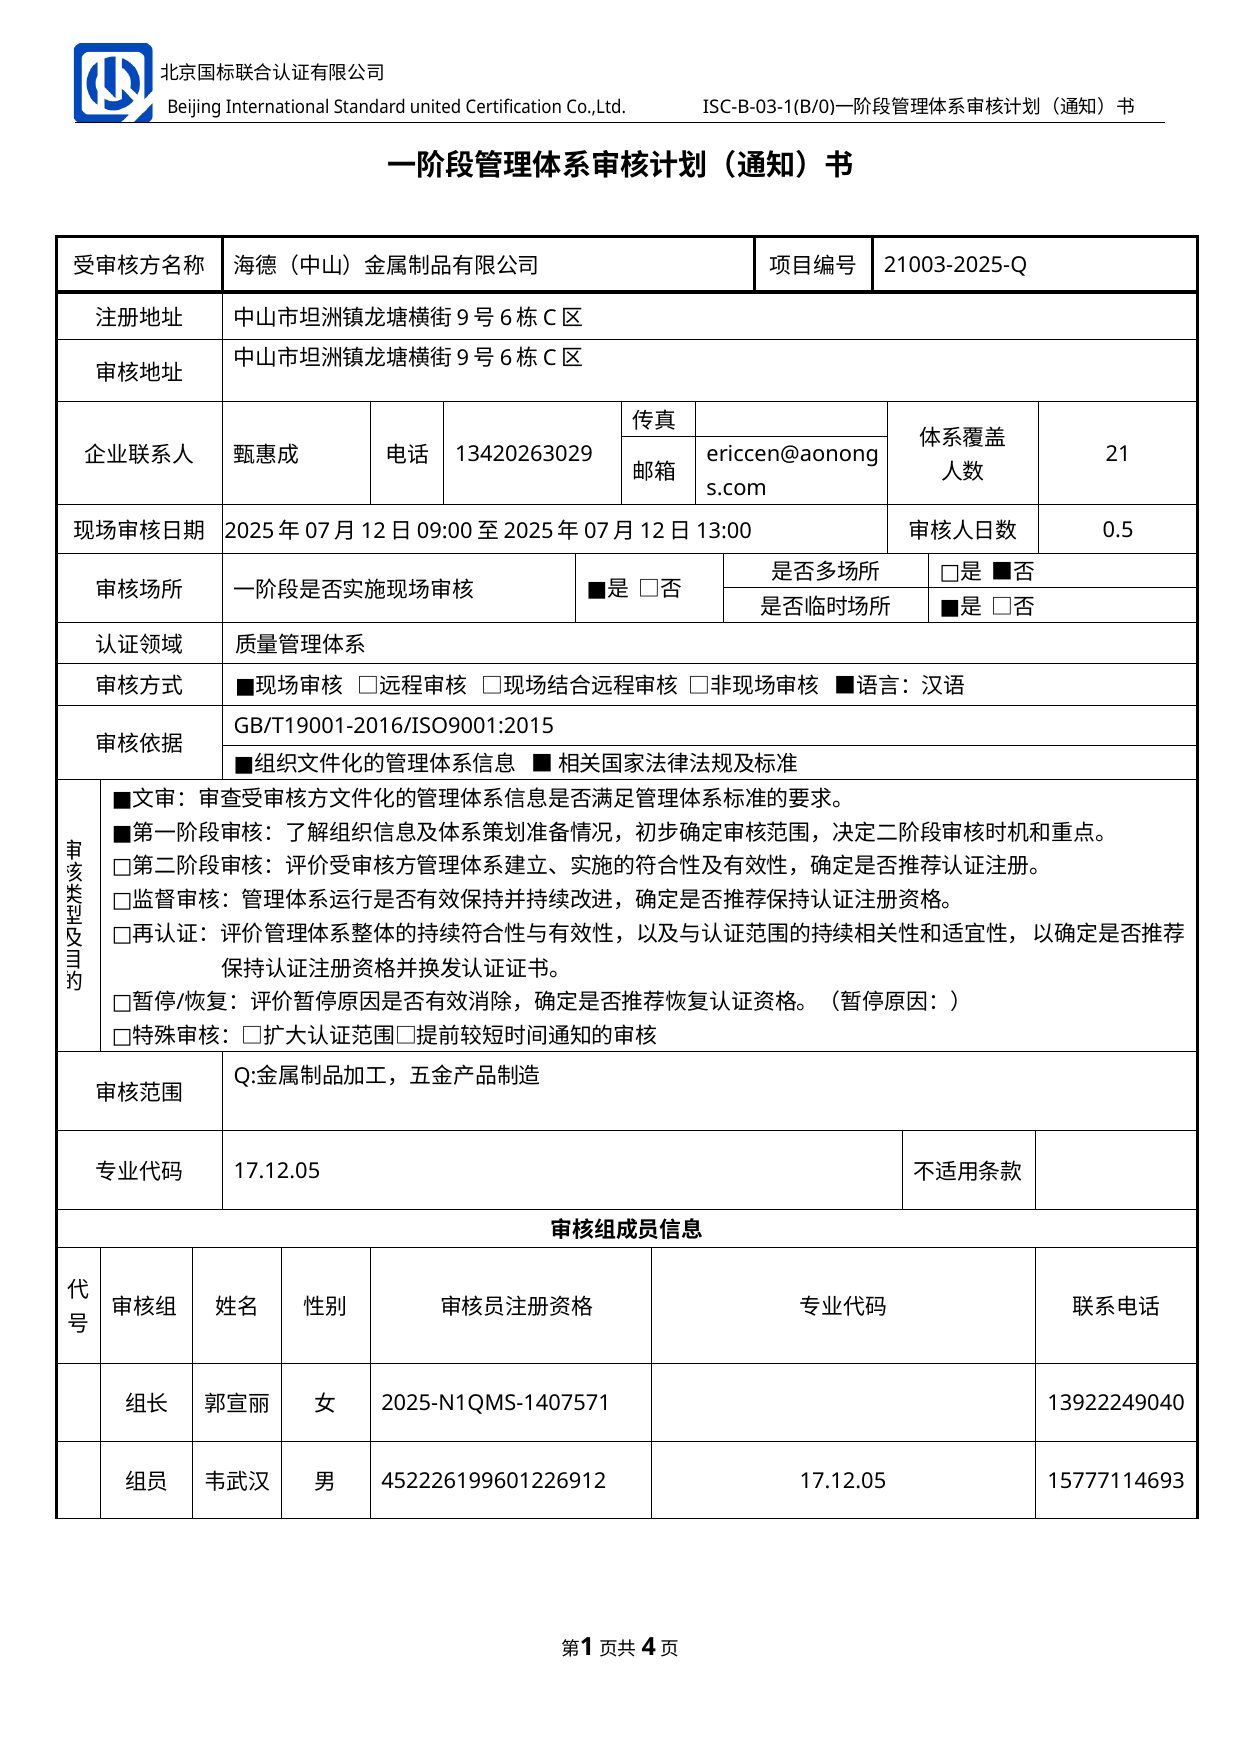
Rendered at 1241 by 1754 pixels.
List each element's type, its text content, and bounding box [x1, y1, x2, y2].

table_cell 15777114693 [1036, 1442, 1196, 1518]
table_cell 21 [1039, 402, 1196, 504]
table_cell 一阶段是否实施现场审核 [223, 554, 575, 622]
table_cell 体系覆盖 人数 [888, 402, 1038, 504]
table_cell 中山市坦洲镇龙塘横街9号6栋C区 [223, 294, 1196, 339]
table_cell ■组织文件化的管理体系信息 ■ 相关国家法律法规及标准 [223, 746, 1196, 779]
table_cell 质量管理体系 [223, 623, 1196, 663]
table_header 21003-2025-Q [874, 238, 1196, 290]
table_cell 女 [282, 1364, 370, 1441]
table_cell 韦武汉 [193, 1442, 281, 1518]
table_cell 组员 [101, 1442, 192, 1518]
table_header 项目编号 [756, 238, 871, 290]
table_cell 审核员注册资格 [371, 1248, 651, 1363]
table_cell 专业代码 [652, 1248, 1035, 1363]
table_cell 审核场所 [58, 554, 222, 622]
table_cell 郭宣丽 [193, 1364, 281, 1441]
table_cell 13922249040 [1036, 1364, 1196, 1441]
table_cell ■文审：审查受审核方文件化的管理体系信息是否满足管理体系标准的要求。 ■第一阶段审核：了解组织信息及体系策划准备情况，初步确定审核范围，决定二阶段审核时机和重点。 □第二阶段审核：评价受审核方管理体系建立、实施的符合性及有效性，确定是否推荐认证注册。 □监督审核：管理体系运行是否有效保持并持续改进，确定是否推荐保持认证注册资格。 □再认证：评价管理体系整体的持续符合性与有效性，以及与认证范围的持续相关性和适宜性，以确定是否推荐保持认证注册资格并换发认证证书。 □暂停/恢复：评价暂停原因是否有效消除，确定是否推荐恢复认证资格。（暂停原因：） □特殊审核：□扩大认证范围□提前较短时间通知的审核 [101, 780, 1196, 1051]
table_cell Q:金属制品加工，五金产品制造 [223, 1052, 1196, 1130]
table_cell [696, 402, 887, 436]
table_cell ericcen@aonongs.com [696, 437, 887, 504]
table_cell [652, 1364, 1035, 1441]
table_cell 姓名 [193, 1248, 281, 1363]
table_cell 组长 [101, 1364, 192, 1441]
table_cell 是否多场所 [724, 554, 928, 587]
table_cell 现场审核日期 [58, 505, 222, 553]
table_cell 性别 [282, 1248, 370, 1363]
table_cell 审核人日数 [888, 505, 1038, 553]
table_cell 男 [282, 1442, 370, 1518]
table_cell 电话 [371, 402, 443, 504]
table_cell 13420263029 [444, 402, 621, 504]
table_cell 甄惠成 [223, 402, 370, 504]
table_cell 审核依据 [58, 706, 222, 779]
table_cell 审核类型及目的 [58, 780, 100, 1051]
table_cell 审核组 [101, 1248, 192, 1363]
table_cell ■现场审核 □远程审核 □现场结合远程审核 □非现场审核 ■语言：汉语 [223, 664, 1196, 704]
table_cell 联系电话 [1036, 1248, 1196, 1363]
table_cell □是 ■否 [929, 554, 1196, 587]
table_cell 0.5 [1039, 505, 1196, 553]
table_cell 中山市坦洲镇龙塘横街9号6栋C区 [223, 340, 1196, 401]
table_cell [58, 1442, 100, 1518]
table_cell 不适用条款 [903, 1131, 1035, 1208]
text 一阶段管理体系审核计划（通知）书 [75, 129, 1165, 197]
table_cell 17.12.05 [223, 1131, 902, 1208]
table_cell 2025年07月12日 09:00至2025年07月12日 13:00 [223, 505, 887, 553]
table_cell 452226199601226912 [371, 1442, 651, 1518]
table_cell 专业代码 [58, 1131, 222, 1208]
table_cell GB/T19001-2016/ISO9001:2015 [223, 706, 1196, 744]
table_cell 审核组成员信息 [58, 1210, 1196, 1247]
table_cell 17.12.05 [652, 1442, 1035, 1518]
picture [73, 43, 153, 123]
table_header 受审核方名称 [58, 238, 221, 290]
table_cell 是否临时场所 [724, 588, 928, 622]
table_cell 审核地址 [58, 340, 222, 401]
table_cell 注册地址 [58, 294, 222, 339]
table_cell ■是 □否 [576, 554, 723, 622]
table_cell 认证领域 [58, 623, 222, 663]
table_cell [1036, 1131, 1196, 1208]
table_cell 2025-N1QMS-1407571 [371, 1364, 651, 1441]
table_cell ■是 □否 [929, 588, 1196, 622]
table_header 海德（中山）金属制品有限公司 [224, 238, 753, 290]
table_cell 审核范围 [58, 1052, 222, 1130]
table_cell 代号 [58, 1248, 100, 1363]
table_cell [58, 1364, 100, 1441]
table_cell 企业联系人 [58, 402, 222, 504]
table_cell 邮箱 [622, 437, 695, 504]
table_cell 审核方式 [58, 664, 222, 704]
table_cell 传真 [622, 402, 695, 436]
